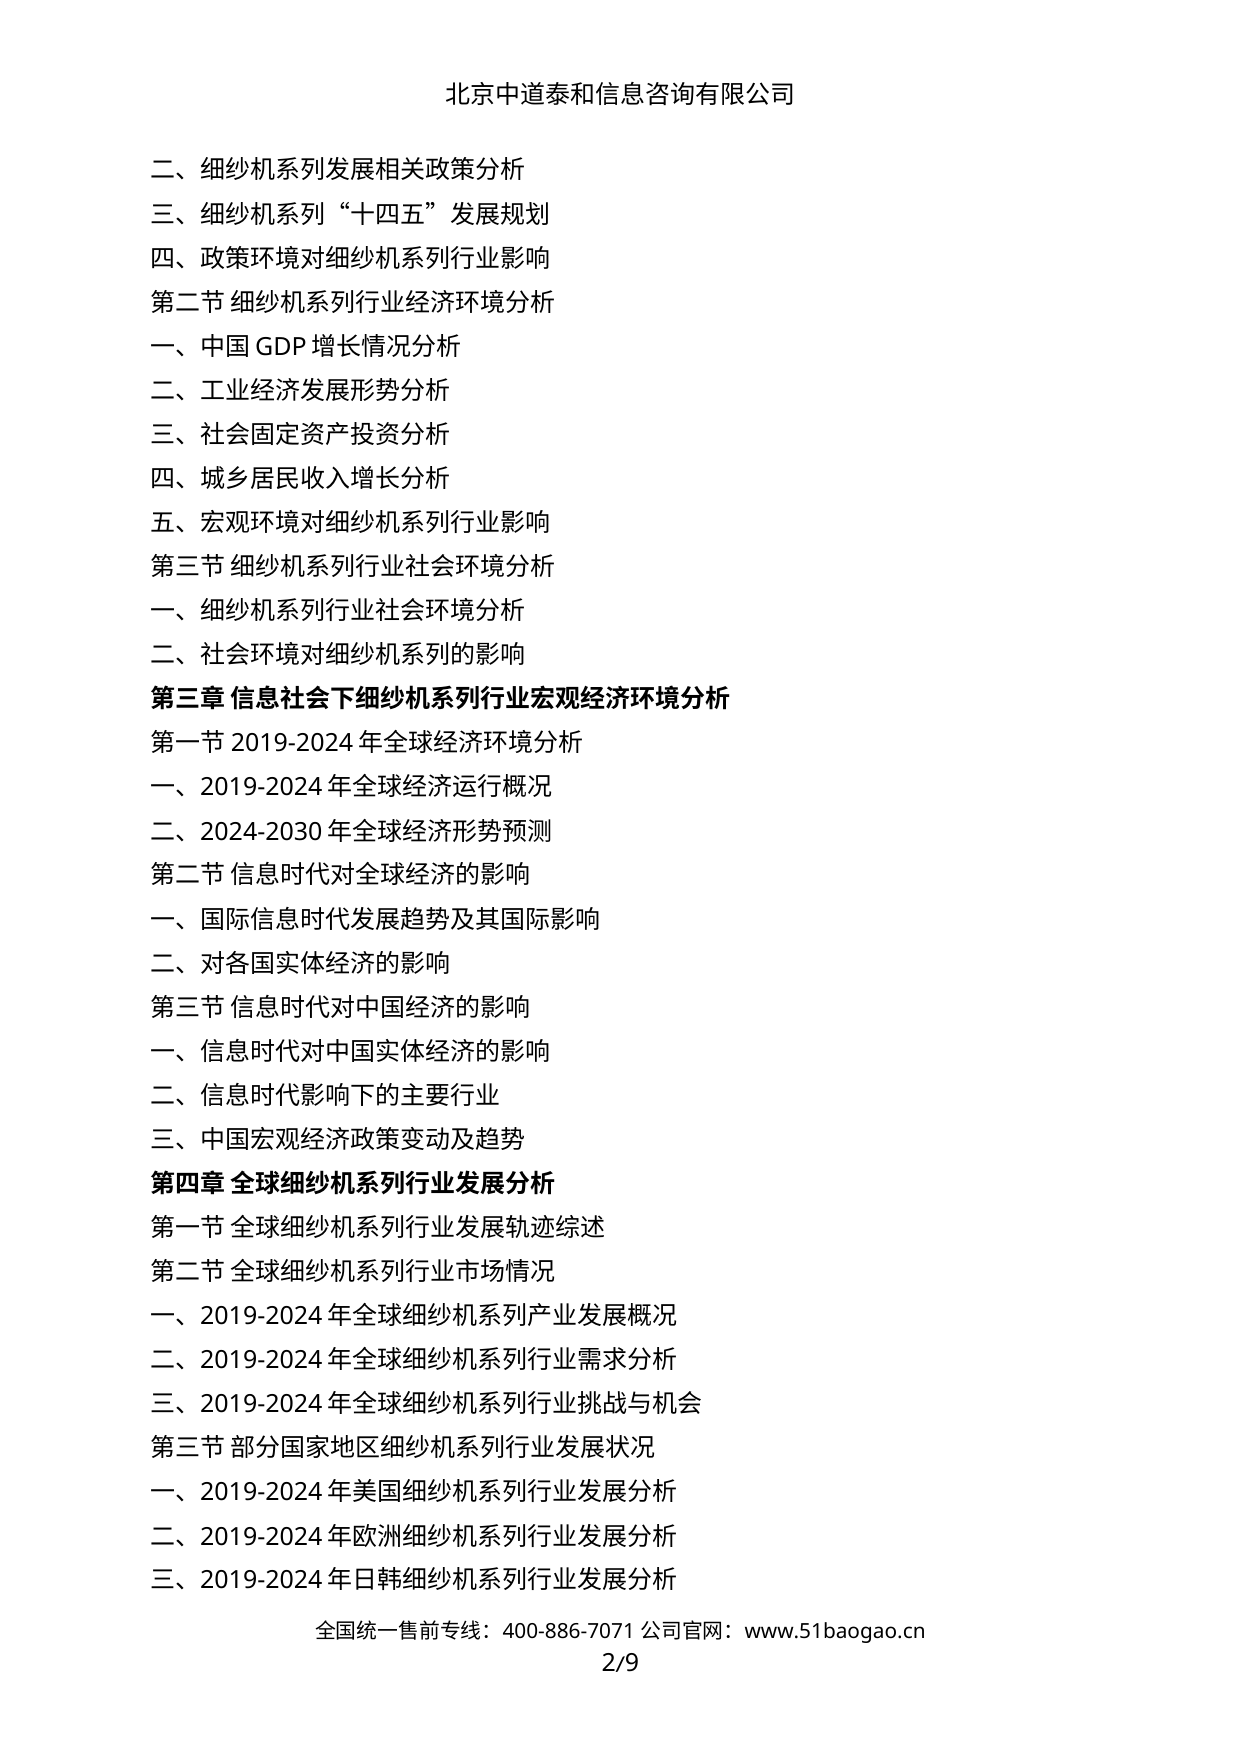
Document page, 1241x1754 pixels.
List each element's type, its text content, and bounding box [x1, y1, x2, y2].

text 二、2019-2024年欧洲细纱机系列行业发展分析 [150, 1516, 1090, 1552]
text 第三节 信息时代对中国经济的影响 [150, 987, 1090, 1023]
text 三、2019-2024年全球细纱机系列行业挑战与机会 [150, 1384, 1090, 1420]
text 四、政策环境对细纱机系列行业影响 [150, 238, 1090, 274]
text 五、宏观环境对细纱机系列行业影响 [150, 502, 1090, 539]
text 二、细纱机系列发展相关政策分析 [150, 150, 1090, 186]
text 二、2019-2024年全球细纱机系列行业需求分析 [150, 1340, 1090, 1376]
text 二、社会环境对细纱机系列的影响 [150, 635, 1090, 671]
text 一、2019-2024年全球经济运行概况 [150, 767, 1090, 803]
text 二、2024-2030年全球经济形势预测 [150, 811, 1090, 847]
text 三、细纱机系列“十四五”发展规划 [150, 194, 1090, 230]
text 一、细纱机系列行业社会环境分析 [150, 591, 1090, 627]
text 第二节 信息时代对全球经济的影响 [150, 855, 1090, 891]
text 三、社会固定资产投资分析 [150, 414, 1090, 451]
text 第一节 全球细纱机系列行业发展轨迹综述 [150, 1207, 1090, 1244]
text 一、信息时代对中国实体经济的影响 [150, 1031, 1090, 1067]
text 三、中国宏观经济政策变动及趋势 [150, 1119, 1090, 1156]
text 二、工业经济发展形势分析 [150, 370, 1090, 407]
text 二、对各国实体经济的影响 [150, 943, 1090, 979]
text 三、2019-2024年日韩细纱机系列行业发展分析 [150, 1560, 1090, 1596]
text 第三节 细纱机系列行业社会环境分析 [150, 547, 1090, 583]
text 第一节 2019-2024年全球经济环境分析 [150, 723, 1090, 759]
text 四、城乡居民收入增长分析 [150, 458, 1090, 495]
text 二、信息时代影响下的主要行业 [150, 1075, 1090, 1112]
text 第二节 细纱机系列行业经济环境分析 [150, 282, 1090, 318]
text 第二节 全球细纱机系列行业市场情况 [150, 1252, 1090, 1288]
text 一、2019-2024年美国细纱机系列行业发展分析 [150, 1472, 1090, 1508]
text 一、国际信息时代发展趋势及其国际影响 [150, 899, 1090, 935]
text 一、2019-2024年全球细纱机系列产业发展概况 [150, 1296, 1090, 1332]
text 第三章 信息社会下细纱机系列行业宏观经济环境分析 [150, 679, 1090, 715]
text 一、中国GDP增长情况分析 [150, 326, 1090, 362]
text 第三节 部分国家地区细纱机系列行业发展状况 [150, 1428, 1090, 1464]
text 第四章 全球细纱机系列行业发展分析 [150, 1163, 1090, 1200]
